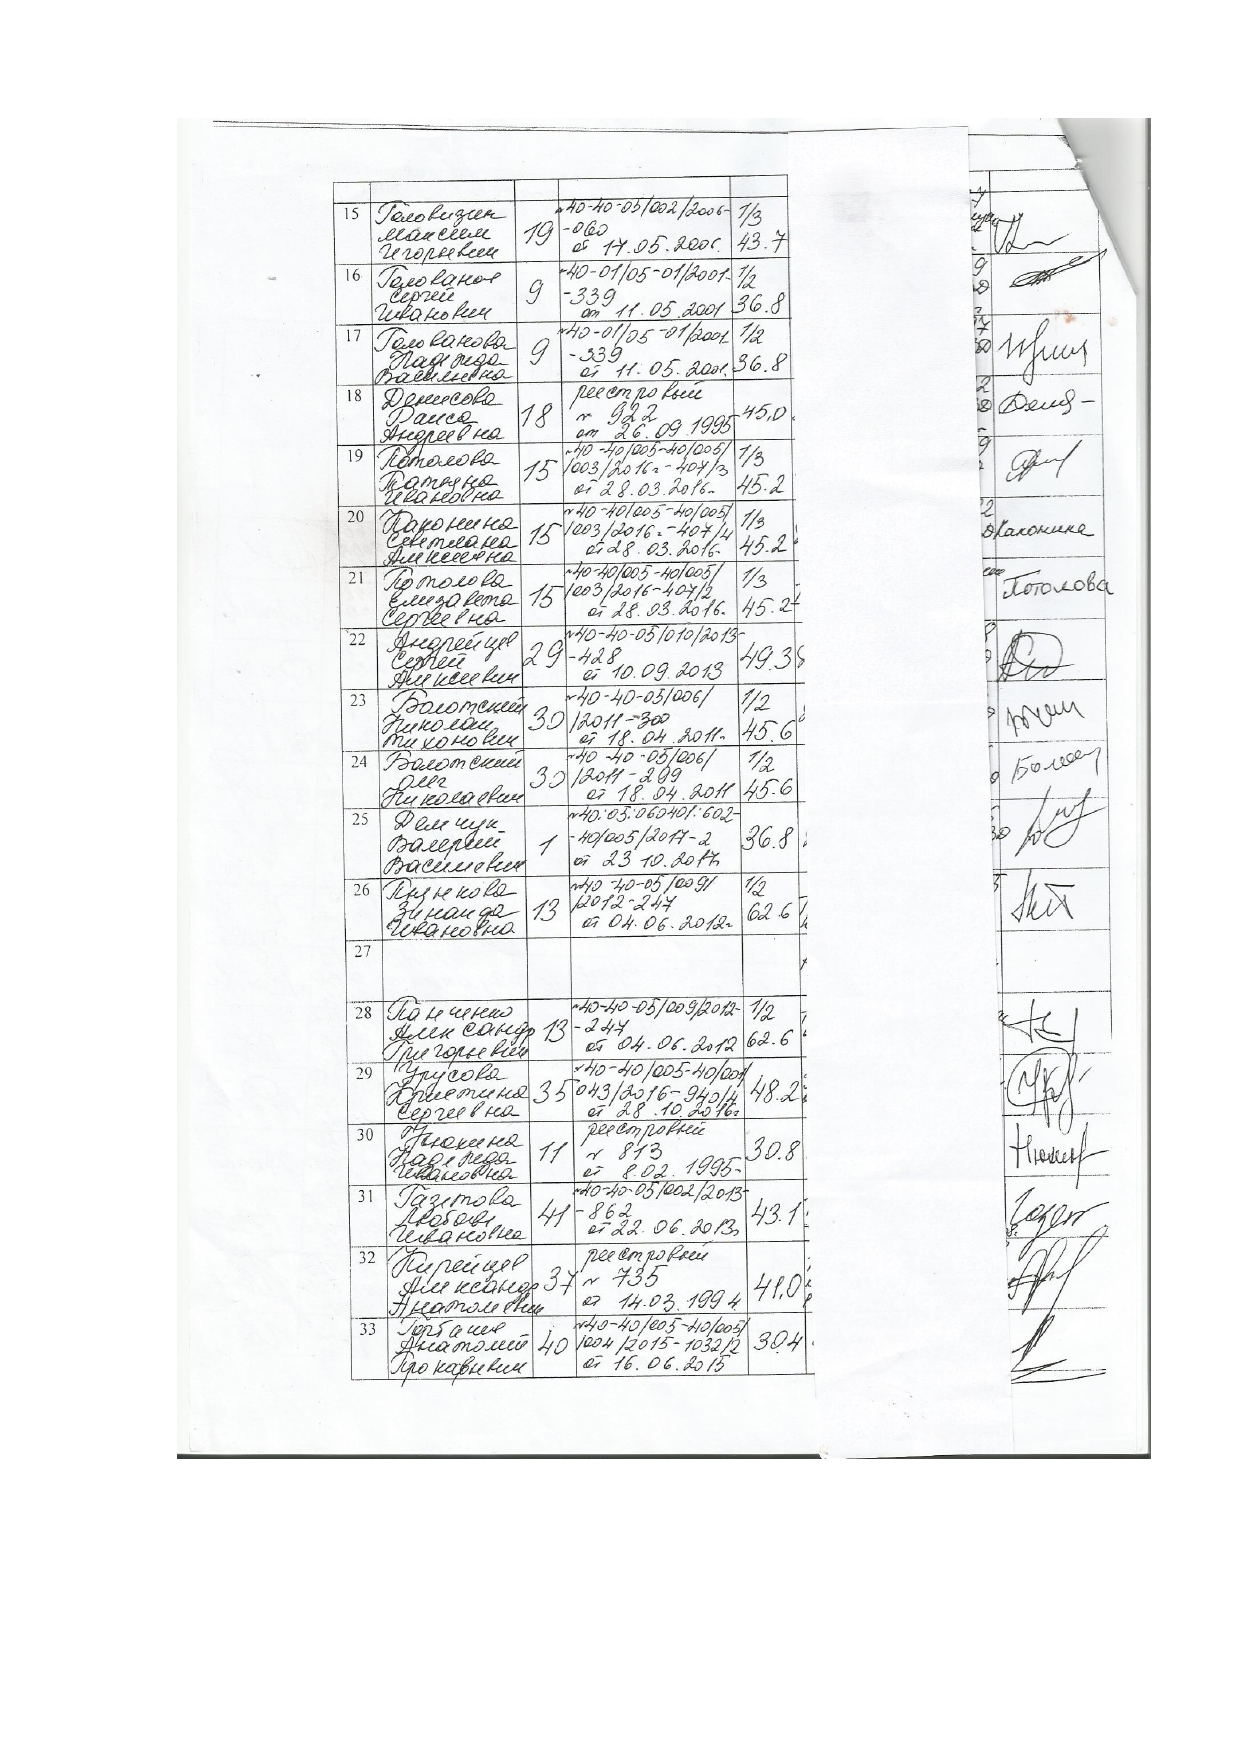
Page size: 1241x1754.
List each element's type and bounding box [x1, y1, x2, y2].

picture [177, 118, 1151, 1459]
